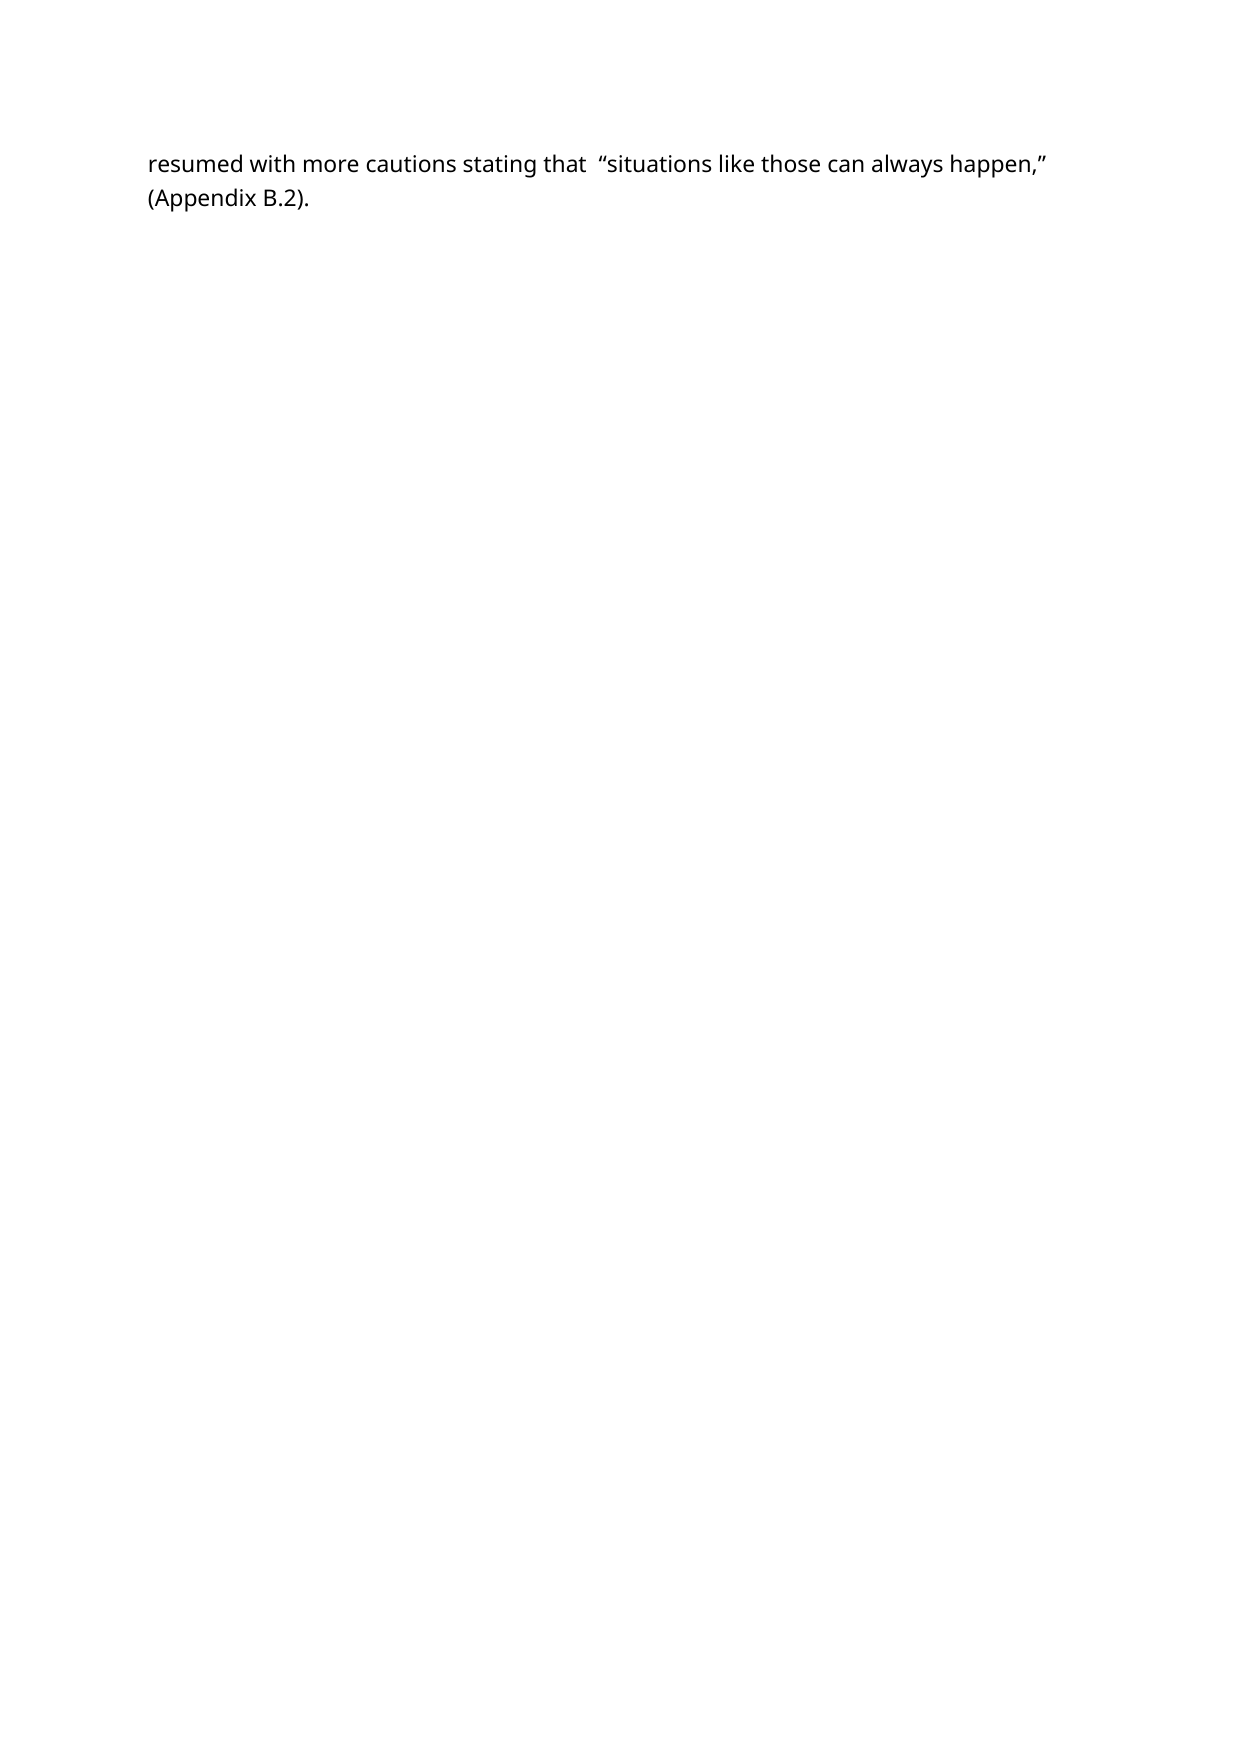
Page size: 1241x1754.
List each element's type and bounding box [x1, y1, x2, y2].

text [148, 148, 1093, 213]
